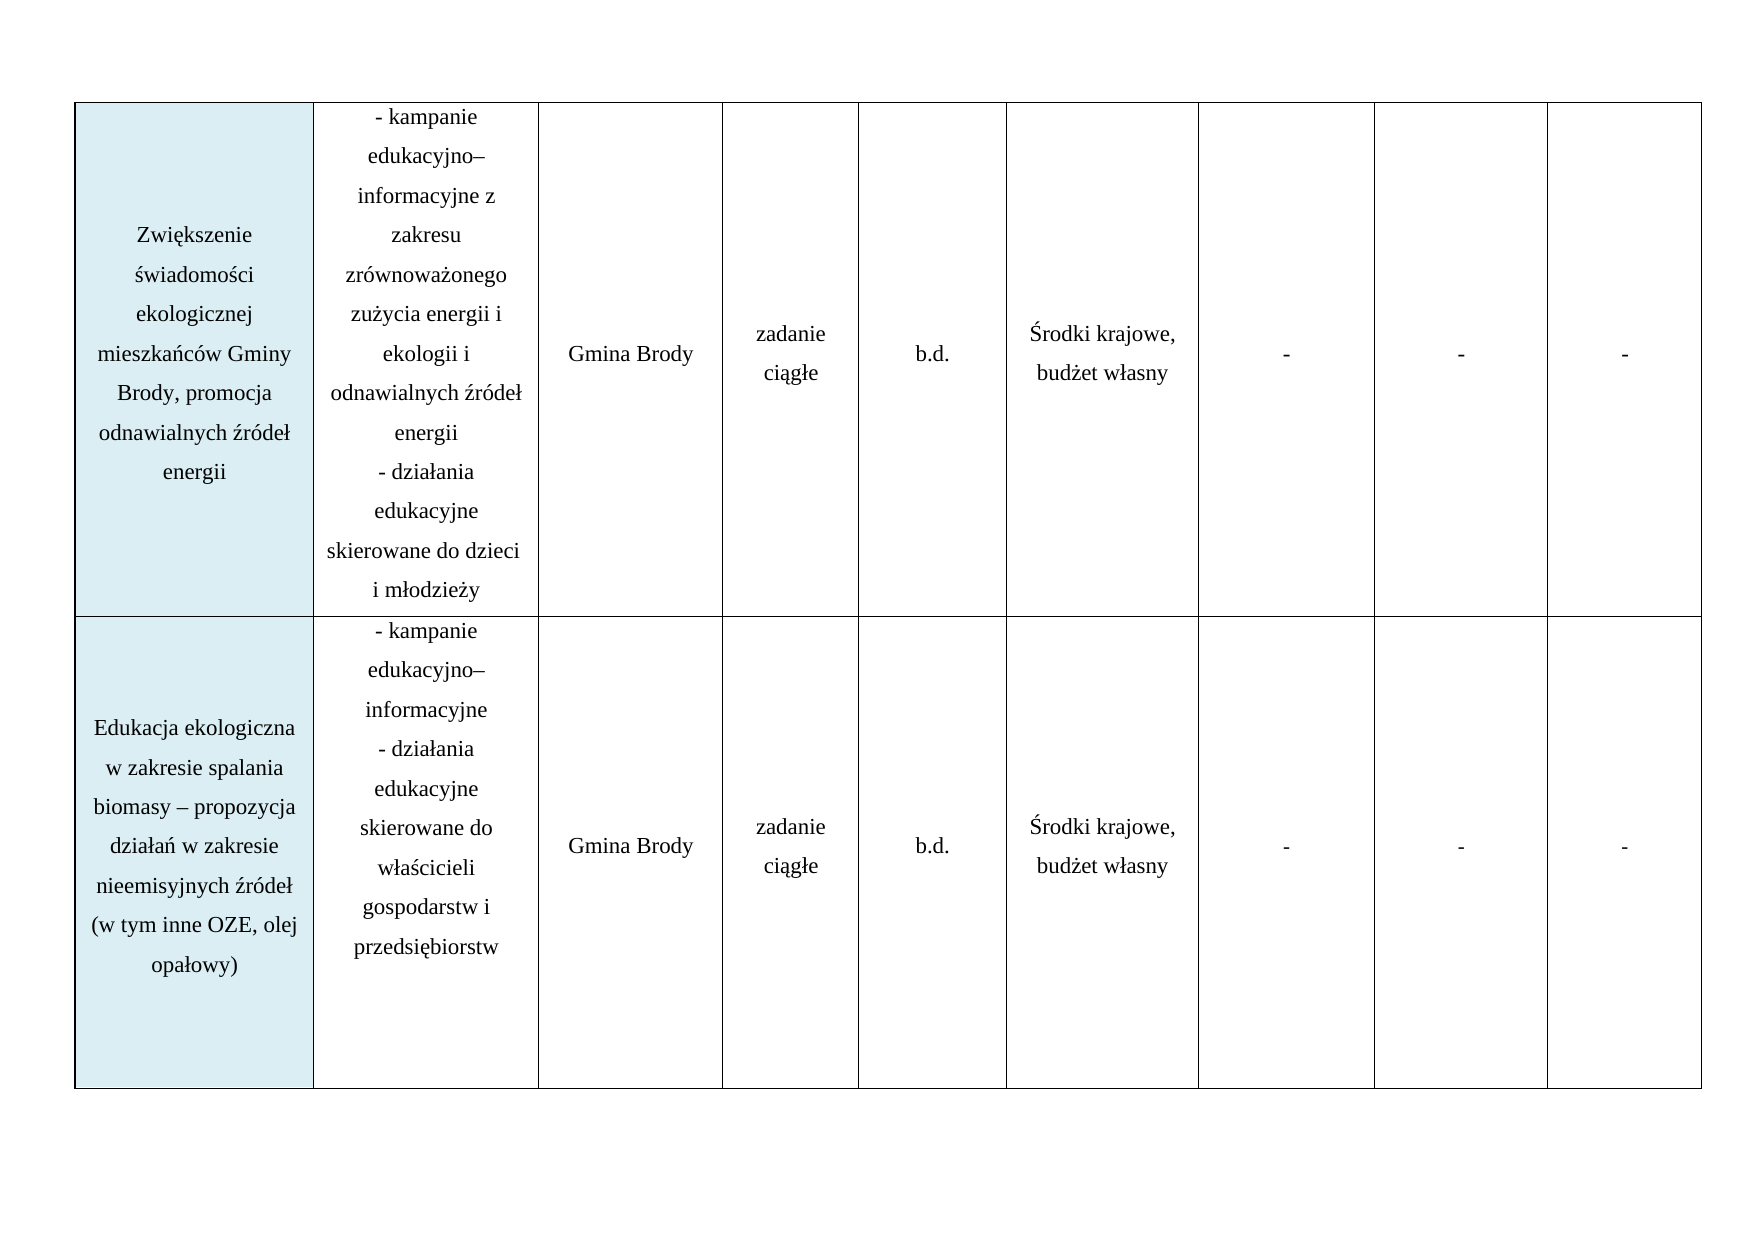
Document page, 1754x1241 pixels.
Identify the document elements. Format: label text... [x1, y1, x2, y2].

table_cell - kampanie edukacyjno–informacyjne z zakresu zrównoważonego zużycia energii i ekologii i odnawialnych źródeł energii - działania edukacyjne skierowane do dzieci i młodzieży [314, 103, 538, 616]
table_cell b.d. [859, 103, 1006, 616]
table_cell - [1375, 103, 1547, 616]
table_cell b.d. [859, 617, 1006, 1087]
table_cell zadanie ciągłe [723, 103, 858, 616]
table_cell - [1375, 617, 1547, 1087]
table_cell - [1548, 617, 1701, 1087]
table_cell Gmina Brody [539, 617, 722, 1087]
table_cell Gmina Brody [539, 103, 722, 616]
table_cell Zwiększenie świadomości ekologicznej mieszkańców Gminy Brody, promocja odnawialnych źródeł energii [76, 103, 313, 616]
table_cell Środki krajowe, budżet własny [1007, 103, 1198, 616]
table_cell Edukacja ekologiczna w zakresie spalania biomasy – propozycja działań w zakresie nieemisyjnych źródeł (w tym inne OZE, olej opałowy) [76, 617, 313, 1087]
table_cell - [1548, 103, 1701, 616]
table_cell - kampanie edukacyjno–informacyjne - działania edukacyjne skierowane do właścicieli gospodarstw i przedsiębiorstw [314, 617, 538, 1087]
table_cell zadanie ciągłe [723, 617, 858, 1087]
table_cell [1007, 617, 1198, 1087]
table_cell - [1199, 103, 1374, 616]
table_cell - [1199, 617, 1374, 1087]
